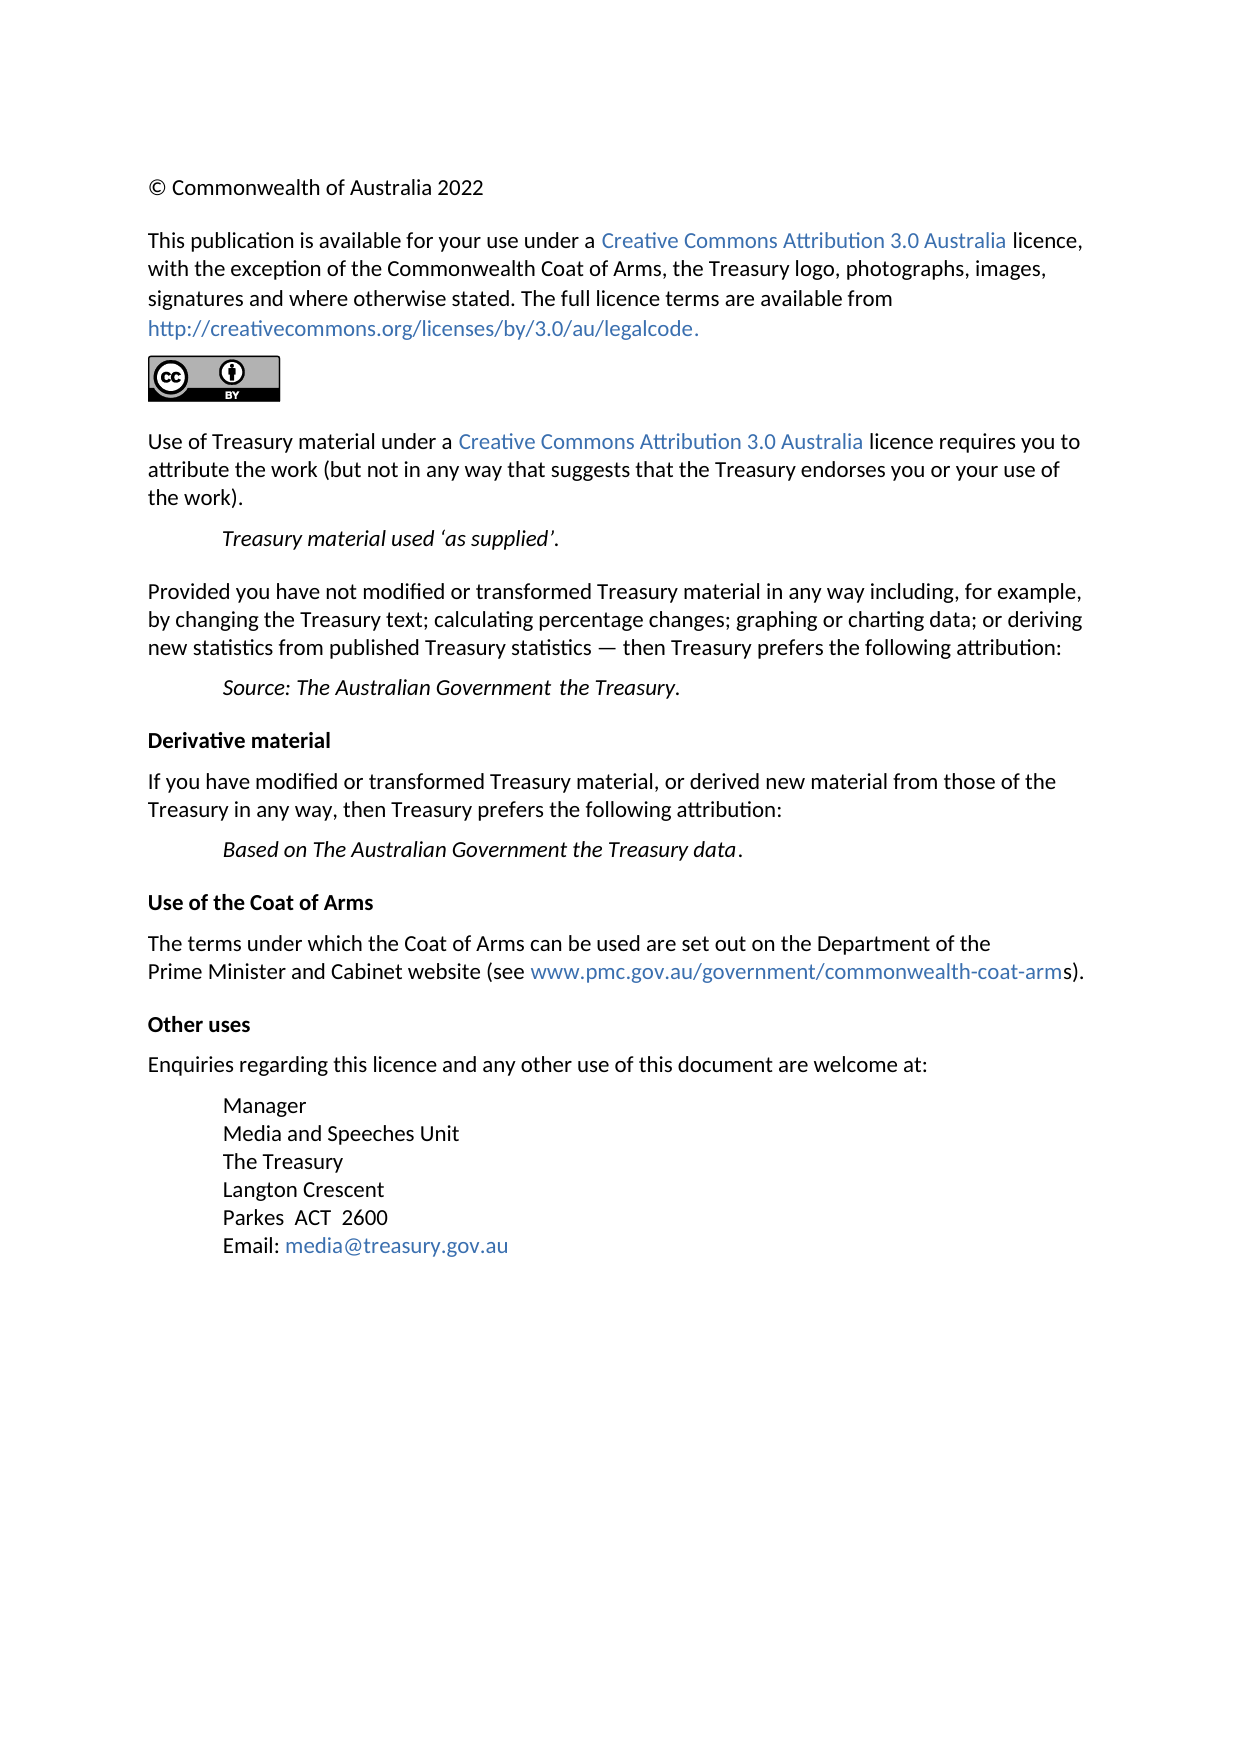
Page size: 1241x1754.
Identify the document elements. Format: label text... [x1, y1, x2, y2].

text Use of Treasury material under a Creative Commons Attribution 3.0 Australia licence requires you to attribute the work (but not in any way that suggests that the Treasury endorses you or your use of the work). [148, 427, 1092, 511]
text Provided you have not modified or transformed Treasury material in any way including, for example, by changing the Treasury text; calculating percentage changes; graphing or charting data; or deriving new statistics from published Treasury statistics — then Treasury prefers the following attribution: [148, 577, 1092, 661]
text © Commonwealth of Australia 2022 [148, 173, 1092, 201]
text Based on The Australian Government the Treasury data. [148, 835, 1092, 863]
text The terms under which the Coat of Arms can be used are set out on the Department of the Prime Minister and Cabinet website (see www.pmc.gov.au/government/commonwealth-coat-arms). [148, 929, 1092, 985]
text If you have modified or transformed Treasury material, or derived new material from those of the Treasury in any way, then Treasury prefers the following attribution: [148, 767, 1092, 823]
text Other uses [148, 1010, 1092, 1038]
text Manager Media and Speeches Unit The Treasury Langton Crescent Parkes ACT 2600 Email: media@treasury.gov.au [223, 1091, 1092, 1259]
text Derivative material [148, 726, 1092, 754]
text This publication is available for your use under a Creative Commons Attribution 3.0 Australia licence, with the exception of the Commonwealth Coat of Arms, the Treasury logo, photographs, images, signatures and where otherwise stated. The full licence terms are available from http://creativecommons.org/licenses/by/3.0/au/legalcode. [148, 226, 1092, 343]
text Source: The Australian Government the Treasury. [148, 673, 1092, 701]
text Enquiries regarding this licence and any other use of this document are welcome at: [148, 1051, 1092, 1078]
text Treasury material used ‘as supplied’. [222, 524, 1092, 552]
text Use of the Coat of Arms [148, 888, 1092, 916]
